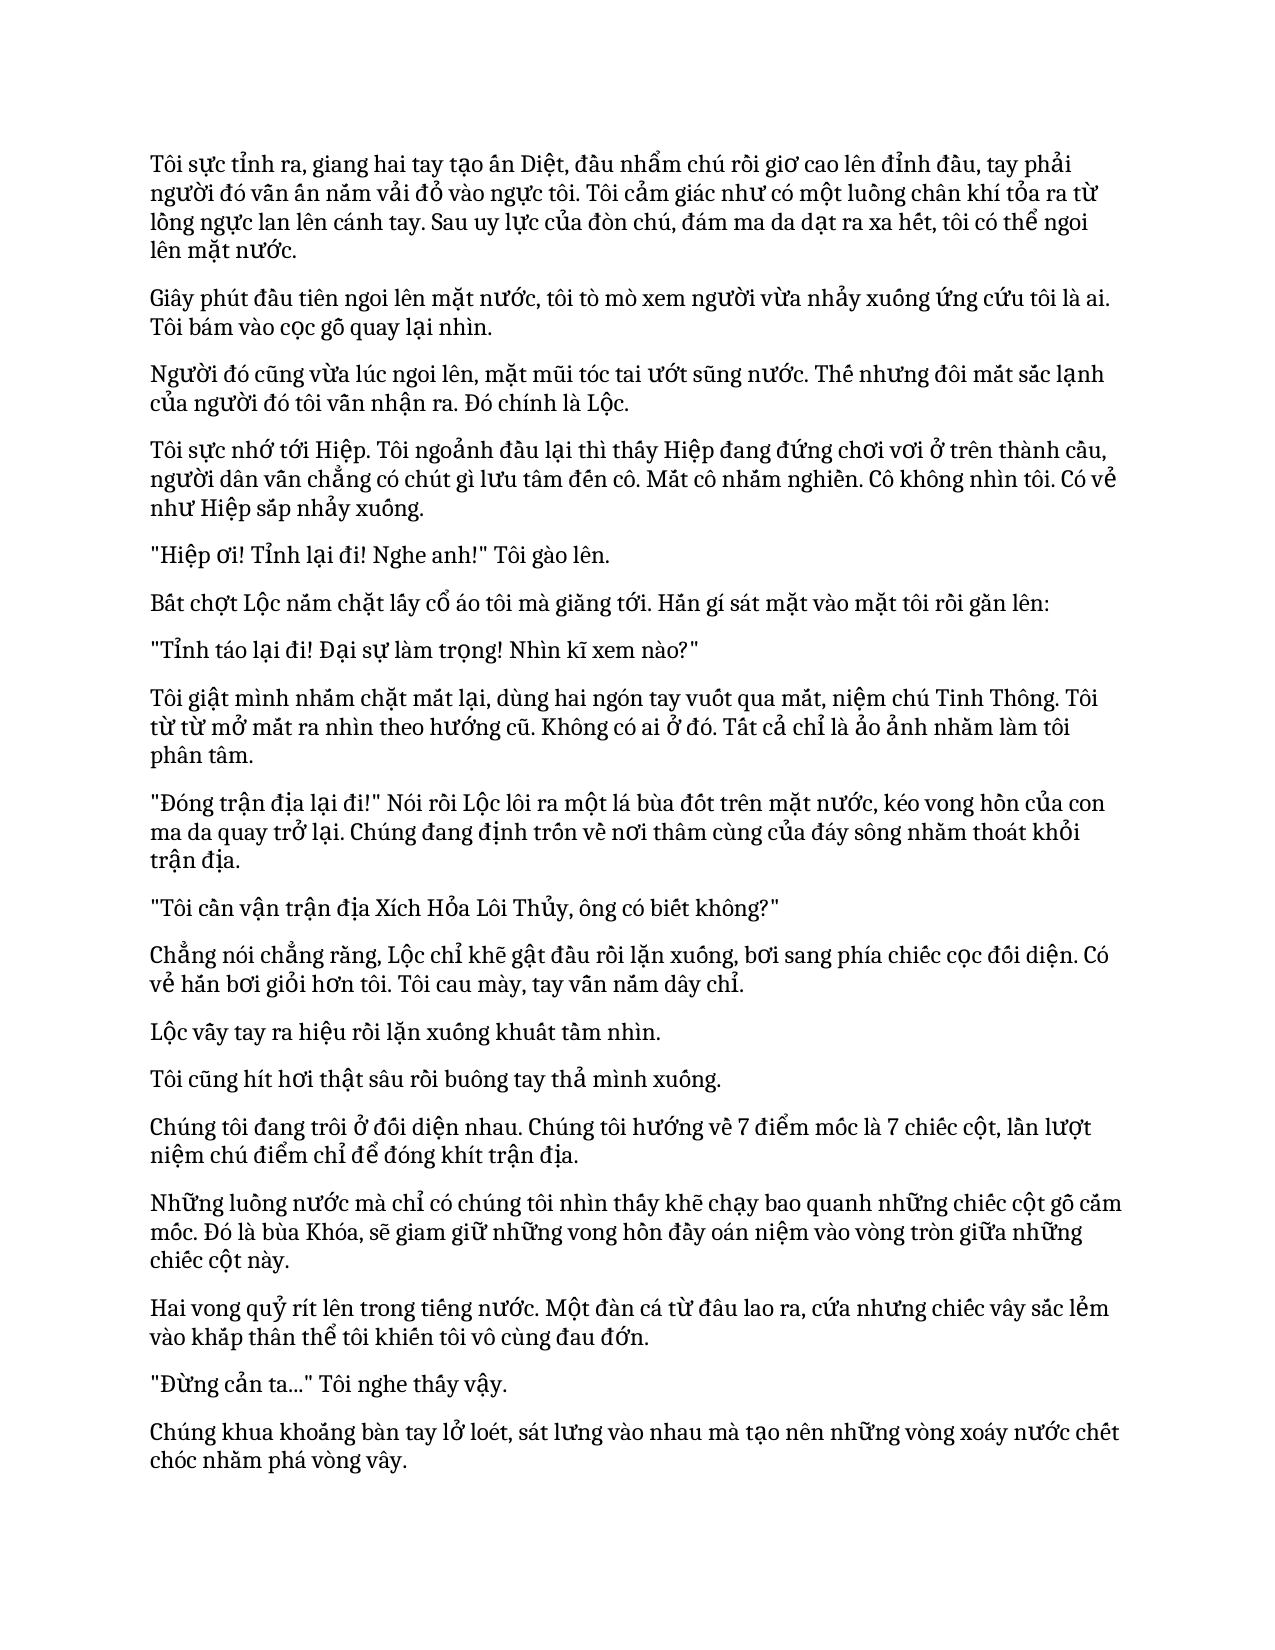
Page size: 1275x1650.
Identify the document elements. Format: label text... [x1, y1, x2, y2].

text "Đừng cản ta..." Tôi nghe thấy vậy. [150, 1370, 1125, 1399]
text Người đó cũng vừa lúc ngoi lên, mặt mũi tóc tai ướt sũng nước. Thế nhưng đôi mắt sắc lạnh của người đó tôi vẫn nhận ra. Đó chính là Lộc. [150, 360, 1125, 417]
text Chúng khua khoắng bàn tay lở loét, sát lưng vào nhau mà tạo nên những vòng xoáy nước chết chóc nhằm phá vòng vây. [150, 1417, 1125, 1475]
text Hai vong quỷ rít lên trong tiếng nước. Một đàn cá từ đâu lao ra, cứa nhưng chiếc vây sắc lẻm vào khắp thân thể tôi khiến tôi vô cùng đau đớn. [150, 1294, 1125, 1351]
text "Tôi cần vận trận địa Xích Hỏa Lôi Thủy, ông có biết không?" [150, 894, 1125, 922]
text Chẳng nói chẳng rằng, Lộc chỉ khẽ gật đầu rồi lặn xuống, bơi sang phía chiếc cọc đối diện. Có vẻ hắn bơi giỏi hơn tôi. Tôi cau mày, tay vẫn nắm dây chỉ. [150, 941, 1125, 999]
text Giây phút đầu tiên ngoi lên mặt nước, tôi tò mò xem người vừa nhảy xuống ứng cứu tôi là ai. Tôi bám vào cọc gỗ quay lại nhìn. [150, 284, 1125, 341]
text Lộc vẫy tay ra hiệu rồi lặn xuống khuất tầm nhìn. [150, 1017, 1125, 1046]
text Tôi cũng hít hơi thật sâu rồi buông tay thả mình xuống. [150, 1065, 1125, 1094]
text Chúng tôi đang trôi ở đối diện nhau. Chúng tôi hướng về 7 điểm mốc là 7 chiếc cột, lần lượt niệm chú điểm chỉ để đóng khít trận địa. [150, 1112, 1125, 1170]
text "Tỉnh táo lại đi! Đại sự làm trọng! Nhìn kĩ xem nào?" [150, 636, 1125, 665]
text Tôi giật mình nhắm chặt mắt lại, dùng hai ngón tay vuốt qua mắt, niệm chú Tinh Thông. Tôi từ từ mở mắt ra nhìn theo hướng cũ. Không có ai ở đó. Tất cả chỉ là ảo ảnh nhằm làm tôi phân tâm. [150, 684, 1125, 770]
text "Hiệp ơi! Tỉnh lại đi! Nghe anh!" Tôi gào lên. [150, 541, 1125, 570]
text Bất chợt Lộc nắm chặt lấy cổ áo tôi mà giằng tới. Hắn gí sát mặt vào mặt tôi rồi gằn lên: [150, 589, 1125, 617]
text Tôi sực tỉnh ra, giang hai tay tạo ấn Diệt, đầu nhẩm chú rồi giơ cao lên đỉnh đầu, tay phải người đó vẫn ấn nắm vải đỏ vào ngực tôi. Tôi cảm giác như có một luồng chân khí tỏa ra từ lồng ngực lan lên cánh tay. Sau uy lực của đòn chú, đám ma da dạt ra xa hết, tôi có thể ngoi lên mặt nước. [150, 150, 1125, 265]
text Tôi sực nhớ tới Hiệp. Tôi ngoảnh đầu lại thì thấy Hiệp đang đứng chơi vơi ở trên thành cầu, người dân vẫn chẳng có chút gì lưu tâm đến cô. Mắt cô nhắm nghiền. Cô không nhìn tôi. Có vẻ như Hiệp sắp nhảy xuống. [150, 436, 1125, 522]
text Những luồng nước mà chỉ có chúng tôi nhìn thấy khẽ chạy bao quanh những chiếc cột gỗ cắm mốc. Đó là bùa Khóa, sẽ giam giữ những vong hồn đầy oán niệm vào vòng tròn giữa những chiếc cột này. [150, 1189, 1125, 1275]
text "Đóng trận địa lại đi!" Nói rồi Lộc lôi ra một lá bùa đốt trên mặt nước, kéo vong hồn của con ma da quay trở lại. Chúng đang định trốn về nơi thâm cùng của đáy sông nhằm thoát khỏi trận địa. [150, 789, 1125, 875]
